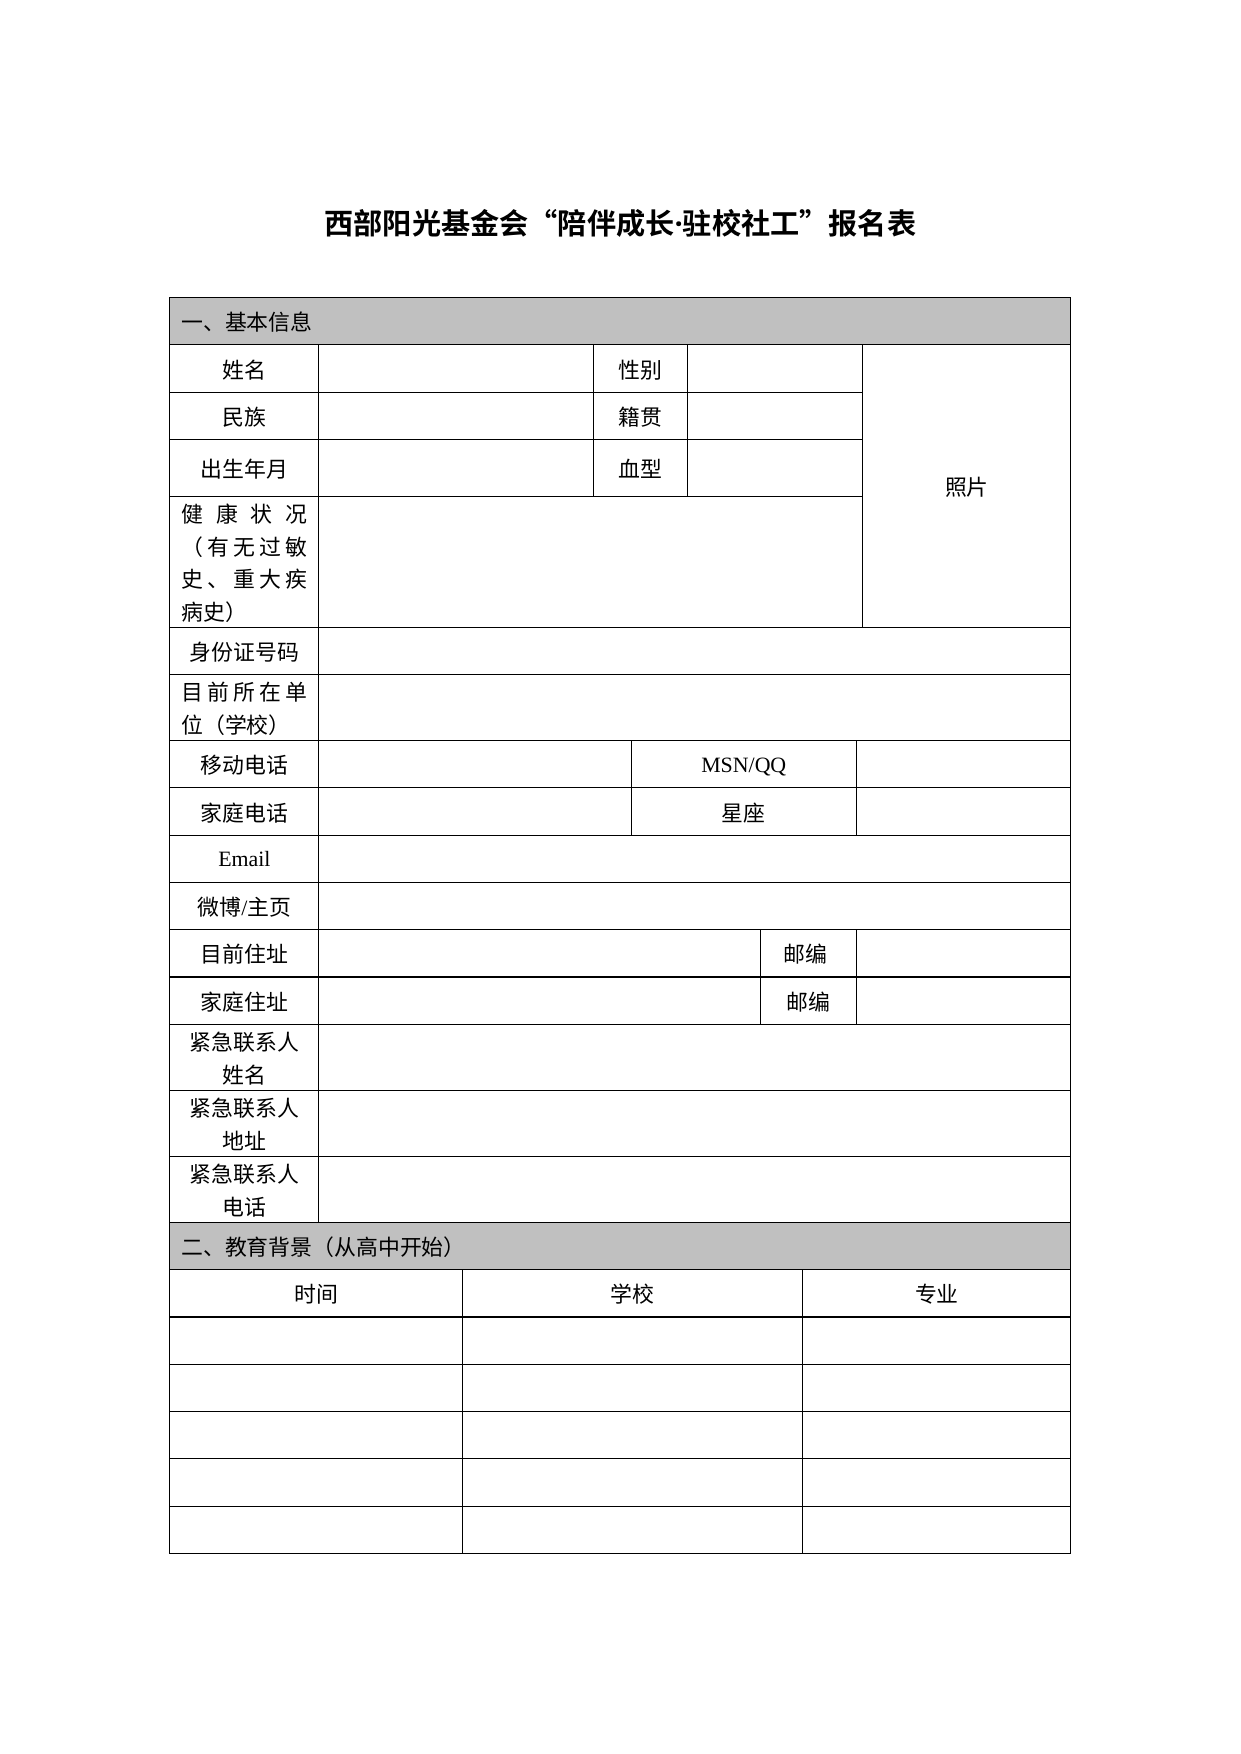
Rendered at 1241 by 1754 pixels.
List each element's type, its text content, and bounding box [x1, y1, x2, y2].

table_cell [463, 1365, 802, 1411]
table_cell [319, 497, 862, 627]
table_cell [319, 1091, 1070, 1156]
table_cell [463, 1459, 802, 1506]
table_cell 健康状况（有无过敏史、重大疾病史） [170, 497, 318, 627]
table_cell [857, 930, 1070, 976]
table_cell 学校 [463, 1270, 802, 1316]
table_cell [803, 1459, 1070, 1506]
table_cell 紧急联系人 地址 [170, 1091, 318, 1156]
table_cell [803, 1318, 1070, 1364]
table_cell [170, 1365, 462, 1411]
table_cell [319, 978, 760, 1024]
table_cell [319, 741, 631, 787]
table_cell 出生年月 [170, 440, 318, 496]
table_cell [170, 1507, 462, 1553]
table_cell 性别 [594, 345, 687, 392]
table_cell [463, 1318, 802, 1364]
table_cell 目前所在单位（学校） [170, 675, 318, 740]
table_cell 家庭电话 [170, 788, 318, 834]
table_cell 目前住址 [170, 930, 318, 976]
table_cell [319, 440, 593, 496]
table_cell 姓名 [170, 345, 318, 392]
table_cell [688, 393, 862, 439]
table_cell [463, 1507, 802, 1553]
table_cell [803, 1365, 1070, 1411]
table_cell [170, 1459, 462, 1506]
table_cell 照片 [863, 345, 1070, 627]
table_cell [688, 345, 862, 392]
table_cell 二、教育背景（从高中开始） [170, 1223, 1070, 1269]
table_cell [319, 1025, 1070, 1090]
table_cell [319, 675, 1070, 740]
table_cell 邮编 [761, 978, 856, 1024]
table_header 一、基本信息 [170, 298, 1070, 344]
table_cell [319, 345, 593, 392]
table_cell [170, 1318, 462, 1364]
table_cell [319, 788, 631, 834]
table_cell 紧急联系人 电话 [170, 1157, 318, 1222]
table_cell [319, 1157, 1070, 1222]
table_cell 民族 [170, 393, 318, 439]
table_cell [319, 628, 1070, 674]
table_cell 紧急联系人 姓名 [170, 1025, 318, 1090]
table_cell Email [170, 836, 318, 882]
table_cell [857, 978, 1070, 1024]
table_cell 移动电话 [170, 741, 318, 787]
table_cell 微博/主页 [170, 883, 318, 929]
table_cell [803, 1507, 1070, 1553]
table_cell [319, 836, 1070, 882]
table_cell [319, 883, 1070, 929]
table_cell 籍贯 [594, 393, 687, 439]
subtitle 西部阳光基金会“陪伴成长·驻校社工”报名表 [187, 189, 1053, 254]
table_cell [463, 1412, 802, 1458]
table_cell 家庭住址 [170, 978, 318, 1024]
table_cell 专业 [803, 1270, 1070, 1316]
table_cell [688, 440, 862, 496]
table_cell [857, 741, 1070, 787]
table_cell 血型 [594, 440, 687, 496]
table_cell 时间 [170, 1270, 462, 1316]
table_cell [803, 1412, 1070, 1458]
table_cell MSN/QQ [632, 741, 856, 787]
table_cell [170, 1412, 462, 1458]
table_cell 邮编 [761, 930, 856, 976]
table_cell [857, 788, 1070, 834]
table_cell [319, 930, 760, 976]
table_cell 星座 [632, 788, 856, 834]
table_cell [319, 393, 593, 439]
table_cell 身份证号码 [170, 628, 318, 674]
